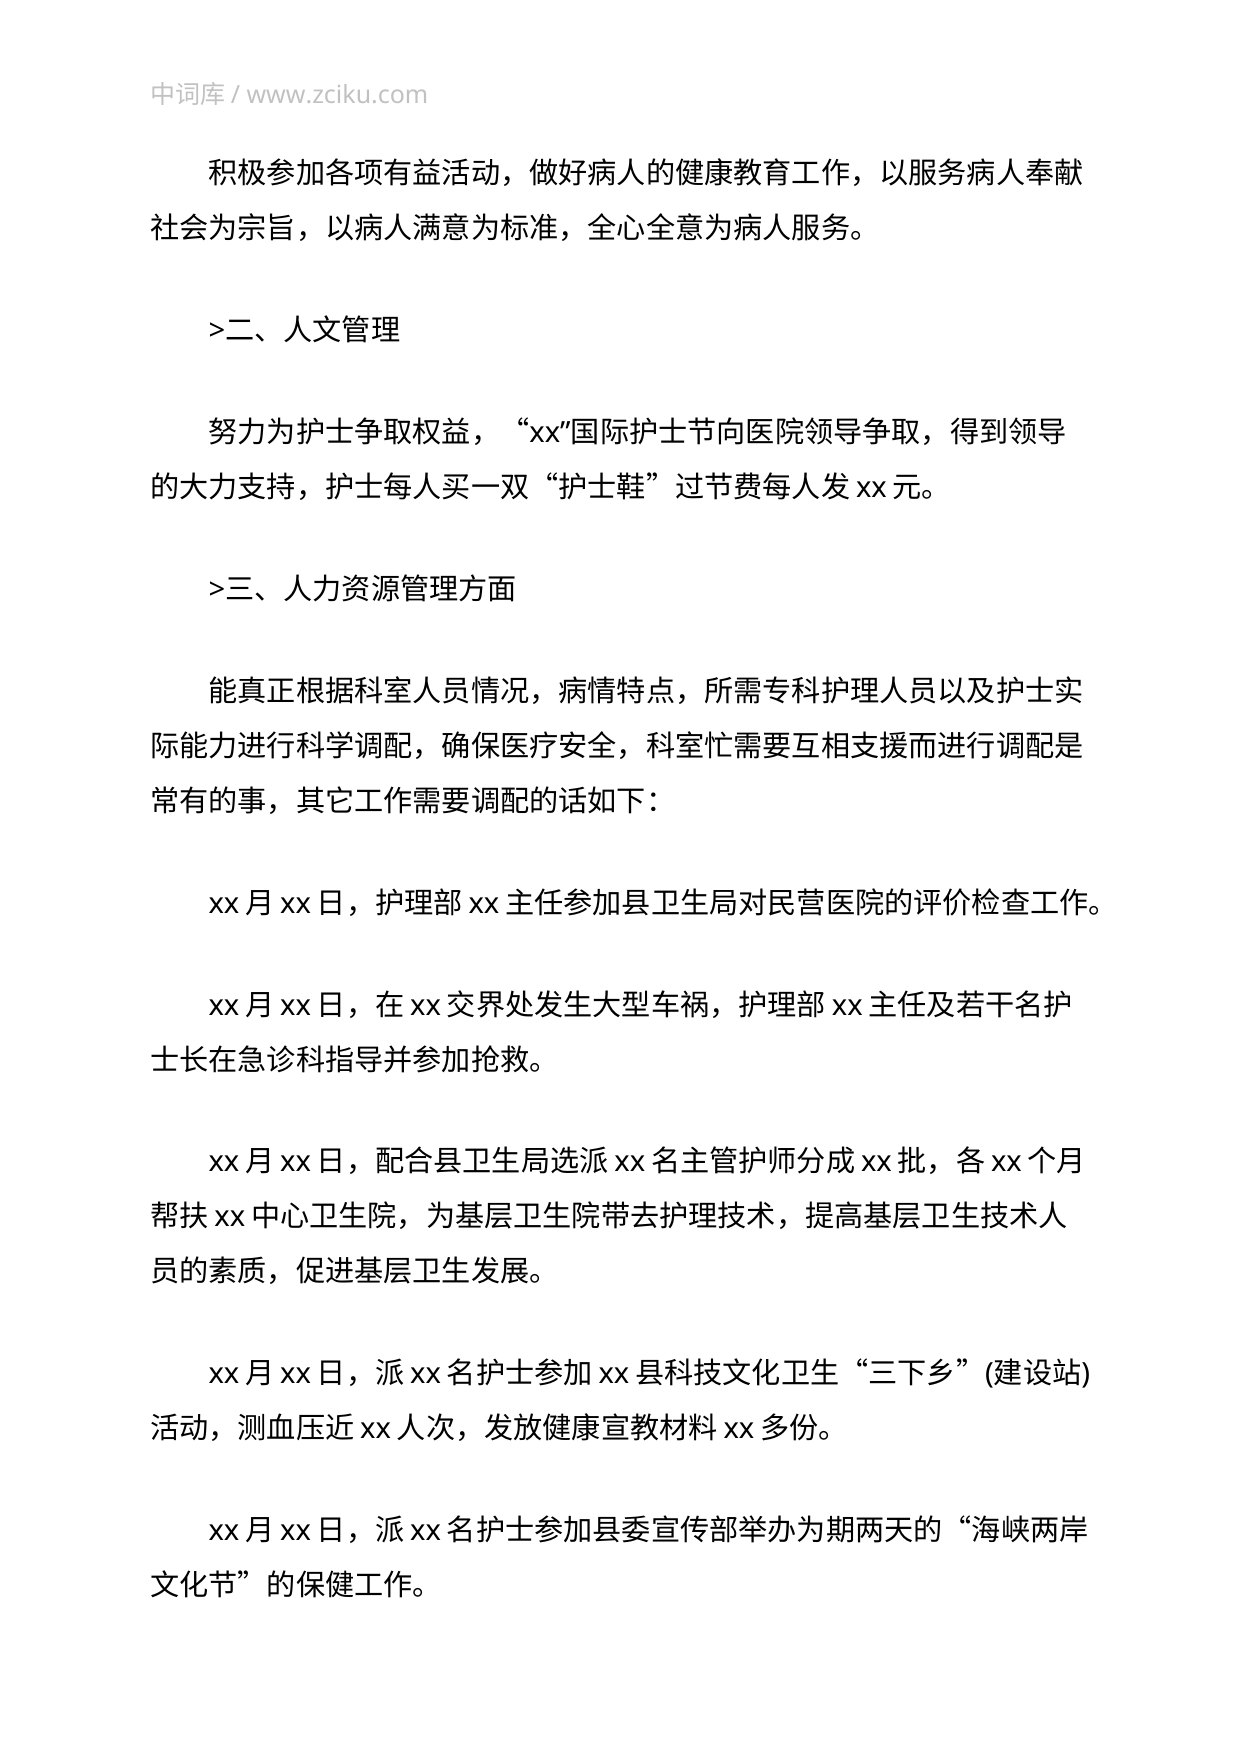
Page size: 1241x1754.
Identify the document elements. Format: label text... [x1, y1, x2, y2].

text 能真正根据科室人员情况，病情特点，所需专科护理人员以及护士实际能力进行科学调配，确保医疗安全，科室忙需要互相支援而进行调配是常有的事，其它工作需要调配的话如下： [150, 668, 1090, 820]
text >二、人文管理 [150, 307, 1090, 349]
text 努力为护士争取权益，“xx”国际护士节向医院领导争取，得到领导的大力支持，护士每人买一双“护士鞋”过节费每人发xx元。 [150, 409, 1090, 506]
text xx月xx日，派xx名护士参加县委宣传部举办为期两天的“海峡两岸文化节”的保健工作。 [150, 1507, 1090, 1604]
text xx月xx日，配合县卫生局选派xx名主管护师分成xx批，各xx个月帮扶xx中心卫生院，为基层卫生院带去护理技术，提高基层卫生技术人员的素质，促进基层卫生发展。 [150, 1138, 1090, 1290]
text >三、人力资源管理方面 [150, 566, 1090, 608]
text xx月xx日，在xx交界处发生大型车祸，护理部xx主任及若干名护士长在急诊科指导并参加抢救。 [150, 981, 1090, 1078]
text 积极参加各项有益活动，做好病人的健康教育工作，以服务病人奉献社会为宗旨，以病人满意为标准，全心全意为病人服务。 [150, 150, 1090, 247]
text xx月xx日，派xx名护士参加xx县科技文化卫生“三下乡”(建设站)活动，测血压近xx人次，发放健康宣教材料xx多份。 [150, 1350, 1090, 1447]
text xx月xx日，护理部xx主任参加县卫生局对民营医院的评价检查工作。 [150, 879, 1090, 922]
